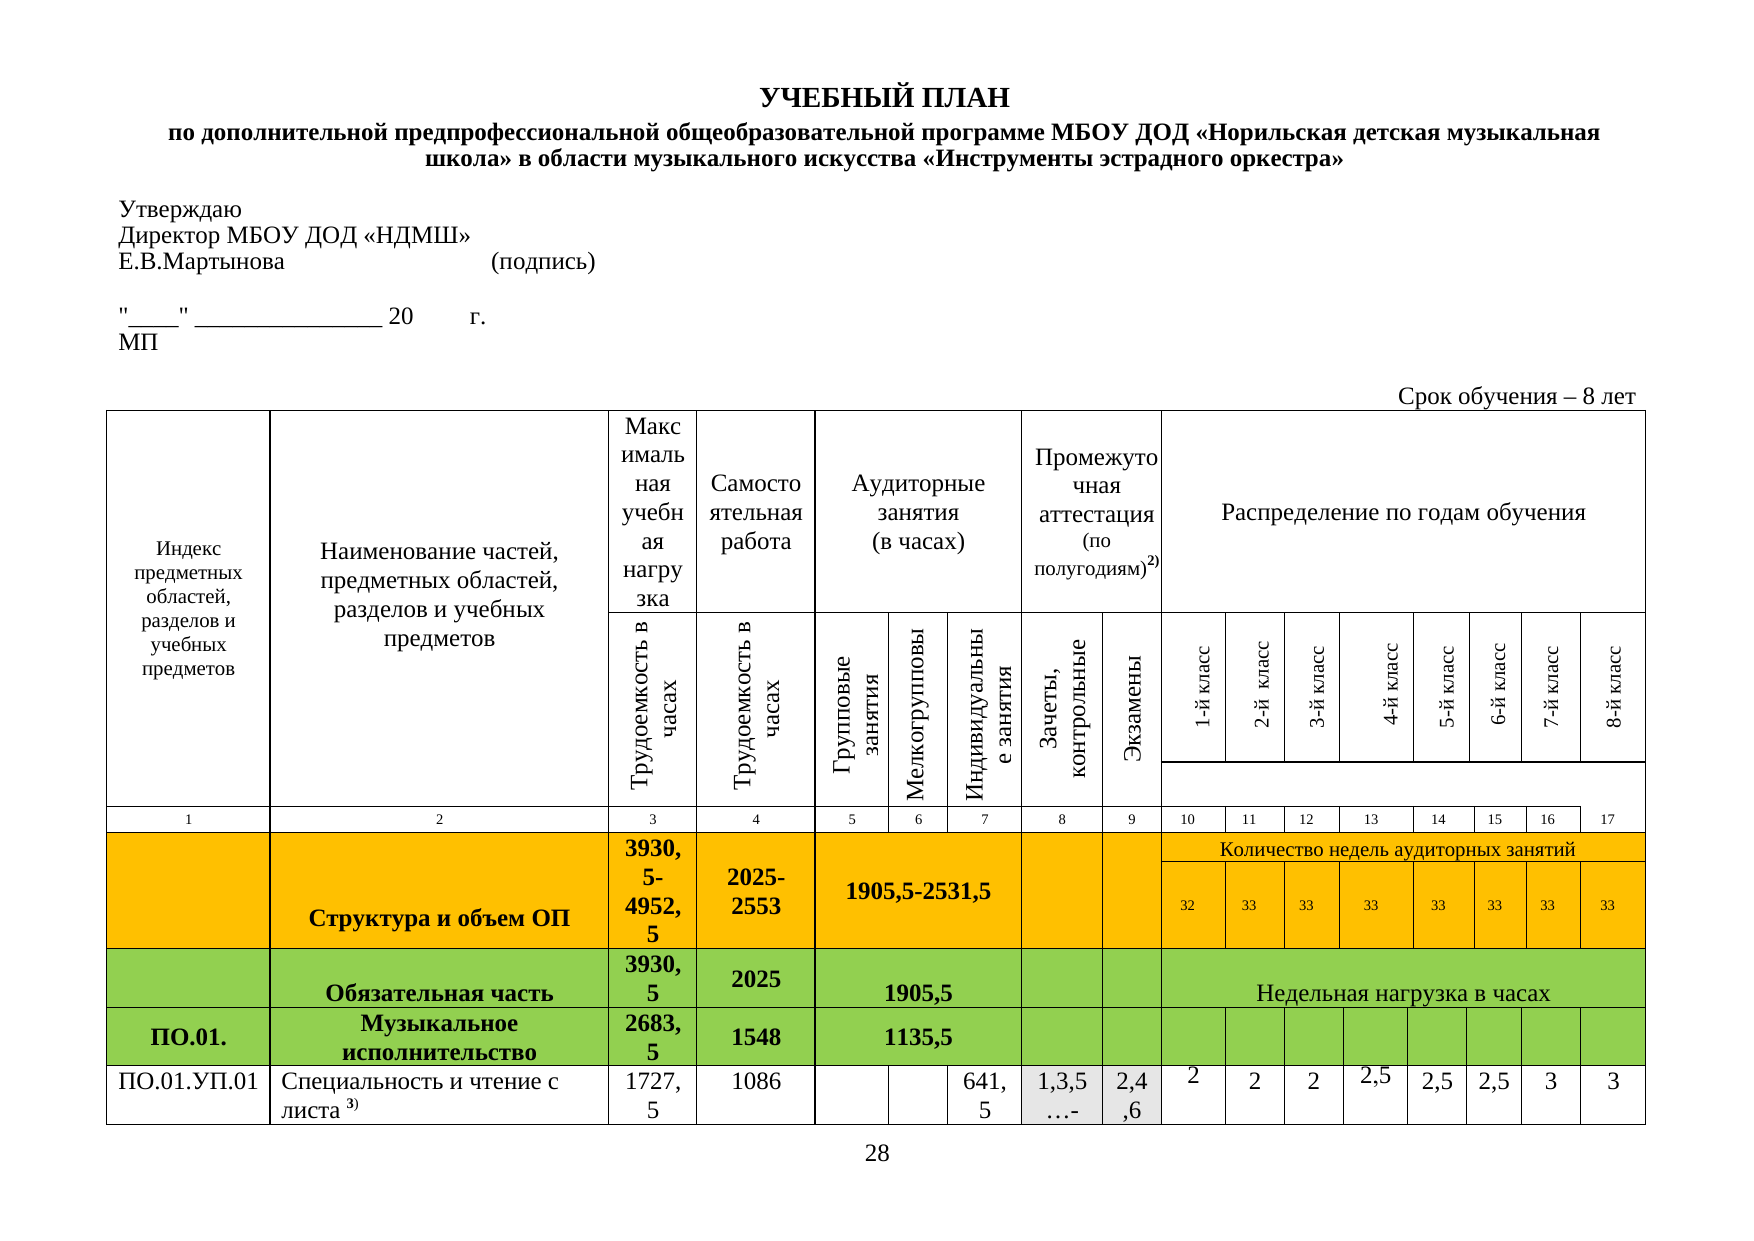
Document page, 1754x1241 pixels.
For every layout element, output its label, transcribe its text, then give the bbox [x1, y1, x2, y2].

table_cell 1135,5 [816, 1008, 1021, 1065]
table_cell 1727,5 [609, 1066, 696, 1124]
table_cell Музыкальное исполнительство [271, 1008, 608, 1065]
table_cell 641,5 [948, 1066, 1021, 1124]
table_cell 2 [1226, 1066, 1284, 1124]
table_cell Мелкогрупповые занятия [889, 613, 947, 806]
table_cell [1226, 1008, 1284, 1065]
table_cell 33 [1226, 862, 1284, 948]
table_header Самостоятельная работа [697, 411, 814, 612]
table_cell 6-й класс [1470, 613, 1521, 761]
table_cell Недельная нагрузка в часах [1162, 949, 1645, 1007]
table_cell [1522, 1008, 1580, 1065]
table_cell [107, 949, 269, 1007]
text Директор МБОУ ДОД «НДМШ» [118, 223, 1636, 249]
table_header Промежуточная аттестация (по полугодиям)2) [1022, 411, 1161, 612]
table_header Аудиторные занятия (в часах) [816, 411, 1021, 612]
table_cell 2683,5 [609, 1008, 696, 1065]
table_cell [1285, 1008, 1343, 1065]
table_cell [1103, 833, 1161, 948]
table_cell 6 [889, 807, 947, 832]
table_cell  [1162, 1066, 1225, 1124]
table_cell [1022, 833, 1102, 948]
table_cell 1548 [697, 1008, 814, 1065]
table_cell [1103, 1008, 1161, 1065]
table_cell [1022, 1008, 1102, 1065]
table_cell 7 [948, 807, 1021, 832]
table_cell 2025 [697, 949, 814, 1007]
table_cell 15 [1475, 807, 1526, 832]
table_cell 2,5 [1467, 1066, 1521, 1124]
table_cell 3 [1522, 1066, 1580, 1124]
table_cell [1581, 1008, 1645, 1065]
table_cell [1103, 949, 1161, 1007]
text Срок обучения – 8 лет [118, 384, 1636, 410]
table_cell [1022, 949, 1102, 1007]
table_cell Трудоемкость в часах [697, 613, 814, 806]
table_cell 9 [1103, 807, 1161, 832]
table_cell 3-й класс [1285, 613, 1339, 761]
table_cell [1162, 1008, 1225, 1065]
text Е.В.Мартынова (подпись) [118, 249, 1636, 275]
table_cell 4-й класс [1340, 613, 1413, 761]
table_header Максимальная учебная нагрузка [609, 411, 696, 612]
table_cell 33 [1581, 862, 1645, 948]
table_cell 2 [271, 807, 608, 832]
table_cell [889, 1066, 947, 1124]
table_cell 3930,5 [609, 949, 696, 1007]
table_cell 17 [1581, 806, 1645, 832]
table_cell 33 [1285, 862, 1339, 948]
table_cell [1162, 763, 1645, 806]
table_cell 8-й класс [1581, 613, 1645, 761]
table_cell ПО.01.УП.01 [107, 1066, 269, 1124]
text УЧЕБНЫЙ ПЛАН [133, 80, 1636, 113]
table_cell Структура и объем ОП [271, 833, 608, 948]
table_cell 33 [1475, 862, 1526, 948]
table_cell 2,5 [1408, 1066, 1466, 1124]
table_cell [1467, 1008, 1521, 1065]
table_header Распределение по годам обучения [1162, 411, 1645, 612]
table_cell [816, 1066, 888, 1124]
table_cell 1 [107, 807, 269, 832]
text Утверждаю [118, 197, 1636, 223]
table_cell 2-й класс [1226, 613, 1284, 761]
table_cell Групповые занятия [816, 613, 888, 806]
table_cell Индивидуальные занятия [948, 613, 1021, 806]
table_cell Трудоемкость в часах [609, 613, 696, 806]
table_cell 11 [1226, 807, 1284, 832]
table_cell 33 [1527, 862, 1580, 948]
table_cell 3 [1581, 1066, 1645, 1124]
table_cell 4 [697, 807, 814, 832]
table_cell 12 [1285, 807, 1339, 832]
table_cell 32 [1162, 862, 1225, 948]
table_cell 1086 [697, 1066, 814, 1124]
table_header Индекс предметных областей, разделов и учебных предметов [107, 411, 269, 806]
table_cell Количество недель аудиторных занятий [1162, 833, 1645, 861]
table_cell 33 [1340, 862, 1413, 948]
text "____" _______________ 20 г. [118, 303, 1636, 329]
table_cell 5-й класс [1414, 613, 1469, 761]
table_cell 1-й класс [1162, 613, 1225, 761]
table_cell Экзамены [1103, 613, 1161, 806]
table_cell 13 [1340, 807, 1413, 832]
table_cell 7-й класс [1522, 613, 1580, 761]
table_header Наименование частей, предметных областей, разделов и учебных предметов [271, 411, 608, 806]
table_cell 1905,5 [816, 949, 1021, 1007]
table_cell 1,3,5…-15 [1022, 1066, 1102, 1124]
table_cell Зачеты, контрольные уроки [1022, 613, 1102, 806]
table_cell 2 [1285, 1066, 1343, 1124]
table_cell 14 [1414, 807, 1474, 832]
table_cell ПО.01. [107, 1008, 269, 1065]
table_cell 10 [1162, 807, 1225, 832]
table_cell 2025-2553 [697, 833, 814, 948]
table_cell 8 [1022, 807, 1102, 832]
table_cell 2,4,6…-14 [1103, 1066, 1161, 1124]
table_cell 5 [816, 807, 888, 832]
table_cell 3 [609, 807, 696, 832]
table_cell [271, 1066, 608, 1124]
table_cell [107, 833, 269, 948]
table_cell 33 [1414, 862, 1474, 948]
text по дополнительной предпрофессиональной общеобразовательной программе МБОУ ДОД «Норильская детская музыкальная школа» в области музыкального искусства «Инструменты эстрадного оркестра» [133, 119, 1636, 171]
table_cell 3930,5-4952,5 [609, 833, 696, 948]
table_cell 16 [1527, 807, 1580, 832]
table_cell  [1344, 1066, 1407, 1124]
table_cell 1905,5-2531,5 [816, 833, 1021, 948]
table_cell [1344, 1008, 1407, 1065]
table_cell Обязательная часть [271, 949, 608, 1007]
table_cell [1408, 1008, 1466, 1065]
text МП [118, 329, 1636, 355]
